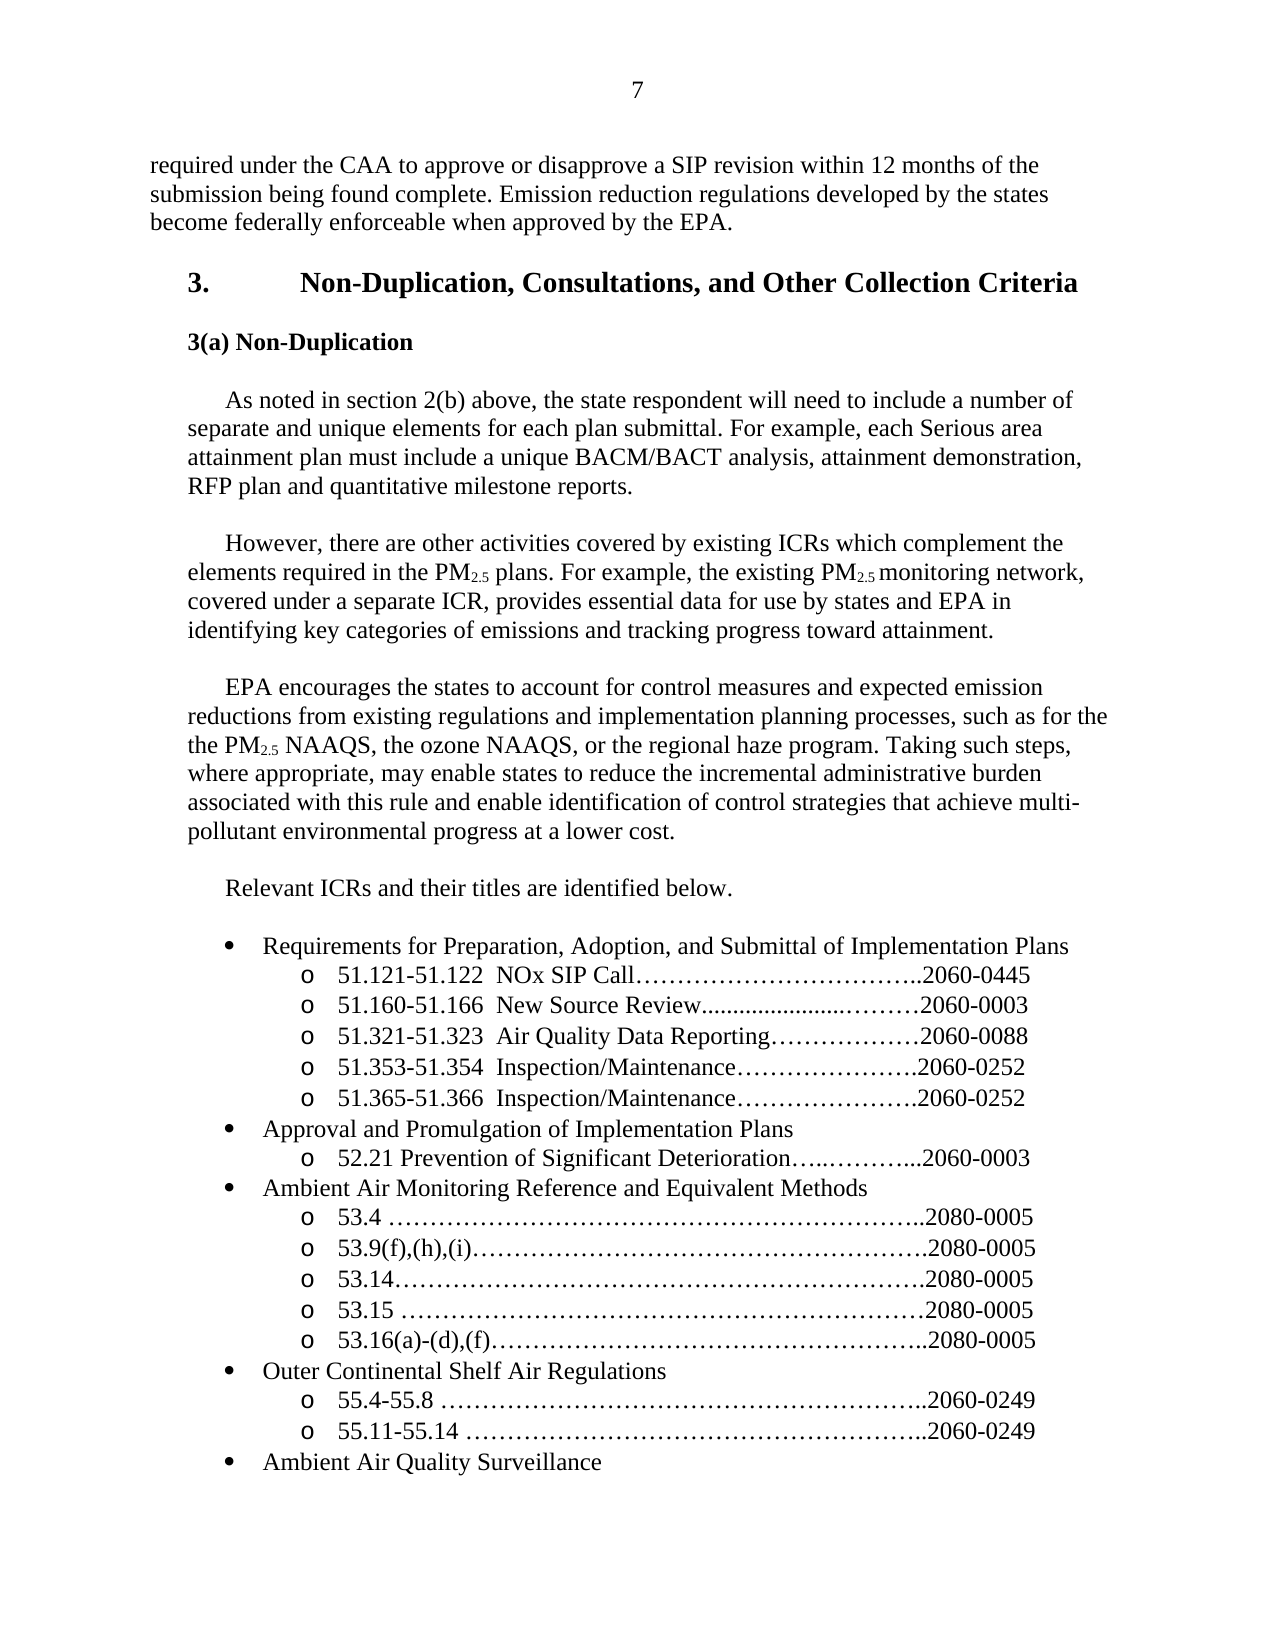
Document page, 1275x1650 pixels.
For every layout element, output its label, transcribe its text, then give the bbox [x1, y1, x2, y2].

list 51.160-51.166 New Source Review.......................………2060-0003 [300, 991, 1125, 1021]
list 51.365-51.366 Inspection/Maintenance………………….2060-0252 [300, 1083, 1125, 1114]
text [150, 150, 1125, 236]
text Relevant ICRs and their titles are identified below. [187, 873, 1125, 902]
list Ambient Air Monitoring Reference and Equivalent Methods [225, 1173, 1125, 1202]
text As noted in section 2(b) above, the state respondent will need to include a number of separate and unique elements for each plan submittal. For example, each Serious area attainment plan must include a unique BACM/BACT analysis, attainment demonstration, RFP plan and quantitative milestone reports. [187, 385, 1125, 500]
text 3(a) Non-Duplication [187, 327, 1125, 356]
list 53.4 ………………………………………………………..2080-0005 [300, 1202, 1125, 1233]
list Approval and Promulgation of Implementation Plans [225, 1114, 1125, 1143]
list Ambient Air Quality Surveillance [225, 1447, 1125, 1476]
text However, there are other activities covered by existing ICRs which complement the elements required in the PM2.5 plans. For example, the existing PM2.5 monitoring network, covered under a separate ICR, provides essential data for use by states and EPA in identifying key categories of emissions and tracking progress toward attainment. [187, 528, 1125, 643]
list Outer Continental Shelf Air Regulations [225, 1356, 1125, 1385]
list Requirements for Preparation, Adoption, and Submittal of Implementation Plans [225, 931, 1125, 960]
list 55.4-55.8 …………………………………………………..2060-0249 [300, 1385, 1125, 1416]
list 53.9(f),(h),(i)……………………………………………….2080-0005 [300, 1233, 1125, 1264]
list 51.121-51.122 NOx SIP Call……………………………..2060-0445 [300, 960, 1125, 991]
list 55.11-55.14 ………………………………………………..2060-0249 [300, 1416, 1125, 1447]
list 51.321-51.323 Air Quality Data Reporting………………2060-0088 [300, 1021, 1125, 1052]
text EPA encourages the states to account for control measures and expected emission reductions from existing regulations and implementation planning processes, such as for the the PM2.5 NAAQS, the ozone NAAQS, or the regional haze program. Taking such steps, where appropriate, may enable states to reduce the incremental administrative burden associated with this rule and enable identification of control strategies that achieve multi-pollutant environmental progress at a lower cost. [187, 672, 1125, 845]
list 51.353-51.354 Inspection/Maintenance………………….2060-0252 [300, 1052, 1125, 1083]
list 53.15 ………………………………………………………2080-0005 [300, 1295, 1125, 1326]
list 53.14……………………………………………………….2080-0005 [300, 1264, 1125, 1295]
list Non-Duplication, Consultations, and Other Collection Criteria [187, 265, 1125, 298]
list 53.16(a)-(d),(f)……………………………………………..2080-0005 [300, 1326, 1125, 1356]
list 52.21 Prevention of Significant Deterioration…..………...2060-0003 [300, 1143, 1125, 1173]
